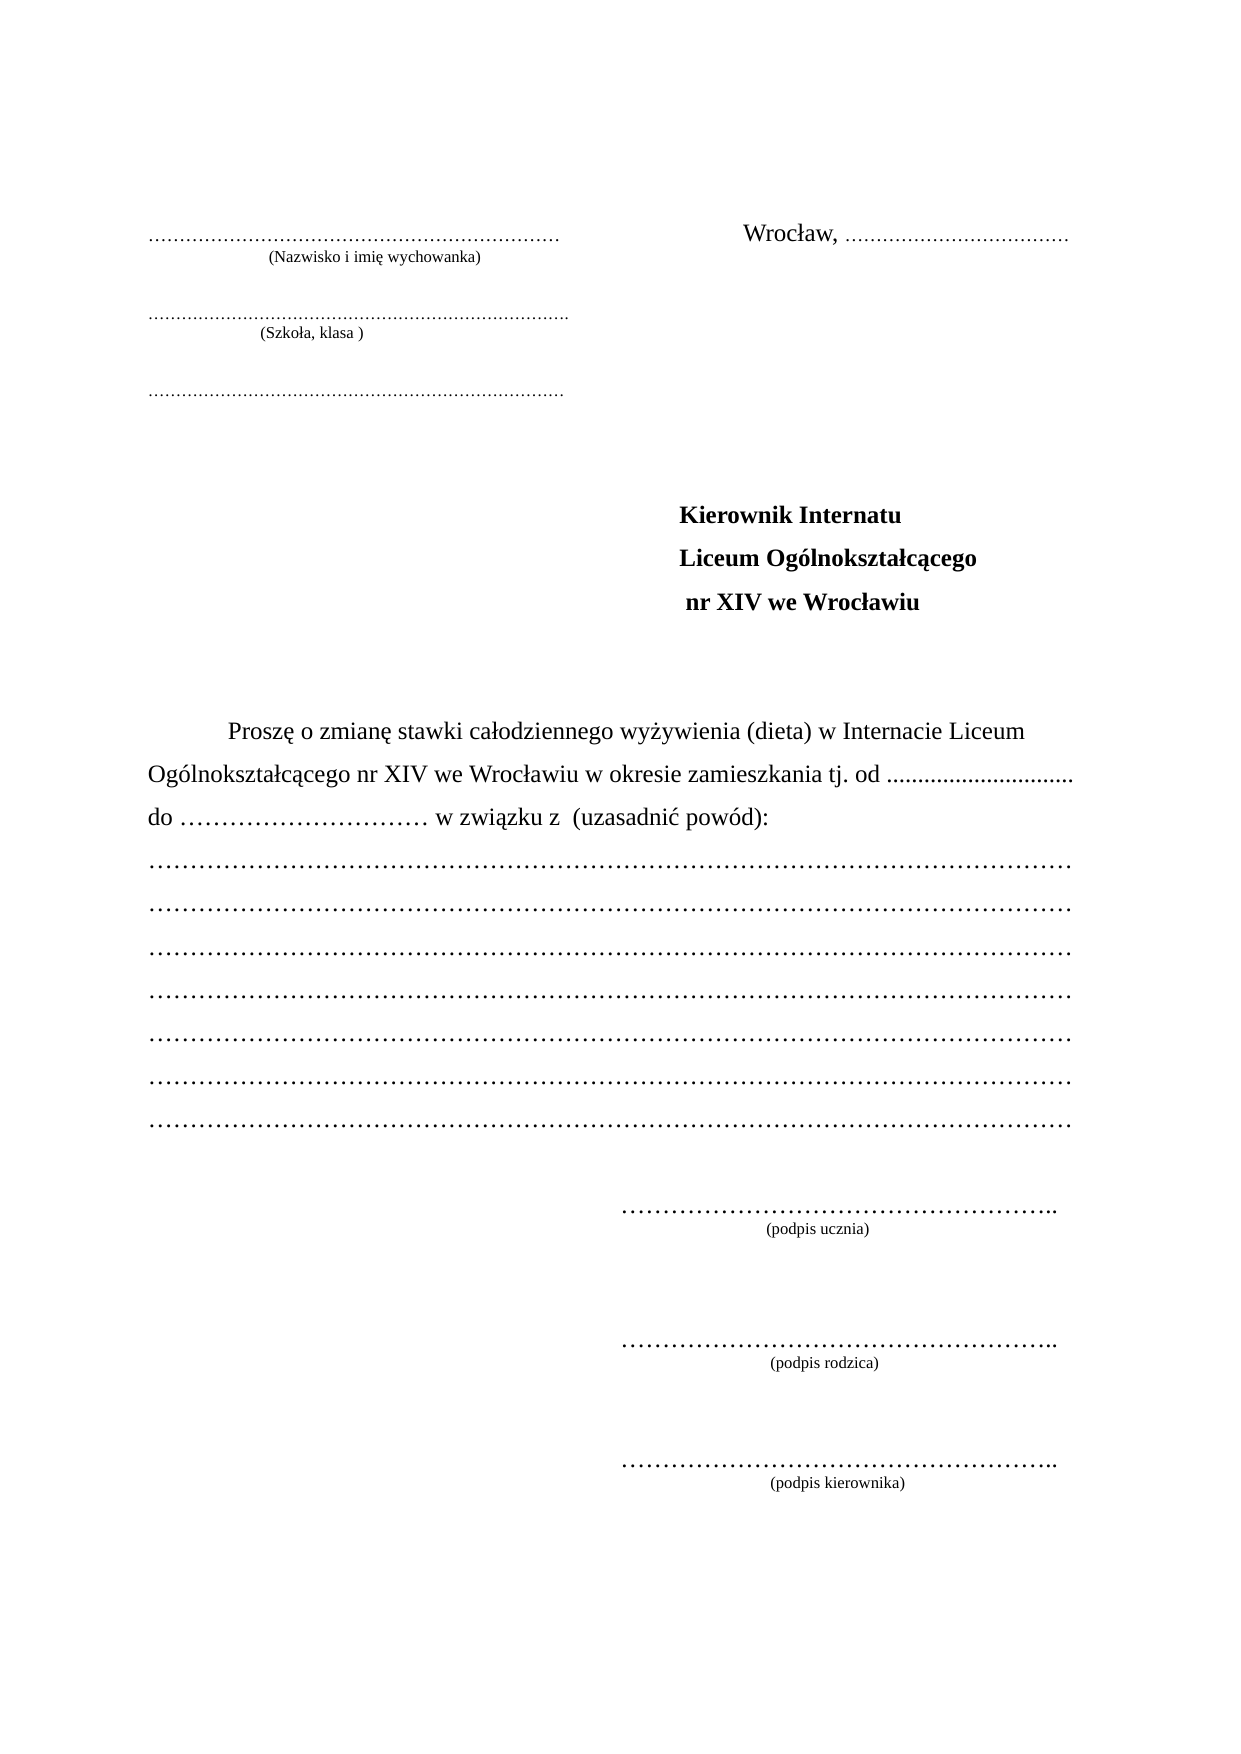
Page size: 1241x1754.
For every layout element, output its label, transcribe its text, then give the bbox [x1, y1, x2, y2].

text Proszę o zmianę stawki całodziennego wyżywienia (dieta) w Internacie Liceum Ogólnokształcącego nr XIV we Wrocławiu w okresie zamieszkania tj. od .............................. [148, 716, 1093, 788]
text ………………………………………………………………… [148, 381, 1093, 400]
text ………………………………………………………… Wrocław, ……………………………… [148, 218, 1093, 246]
text do ………………………… w związku z (uzasadnić powód): ………………………………………………………………………………………………………………………………………………………………………………………………………………………………………………………………………………………………………………………………………………………………………………………………………………………………………………………………………………………………………………………………………………………………………………………………………………………………………………………………………………………………………………… [148, 802, 1093, 1133]
text (podpis kierownika) [148, 1473, 1093, 1492]
text …………………………………………….. [148, 1190, 1093, 1219]
text nr XIV we Wrocławiu [148, 587, 1093, 615]
text (podpis rodzica) [148, 1353, 1093, 1372]
text …………………………………………………………………. [148, 304, 1093, 323]
text …………………………………………….. [148, 1444, 1093, 1473]
text Kierownik Internatu [148, 500, 1093, 529]
text (Szkoła, klasa ) [148, 323, 1093, 342]
text Liceum Ogólnokształcącego [148, 543, 1093, 572]
text …………………………………………….. [148, 1324, 1093, 1353]
text (Nazwisko i imię wychowanka) [148, 246, 1093, 266]
text (podpis ucznia) [148, 1219, 1093, 1238]
